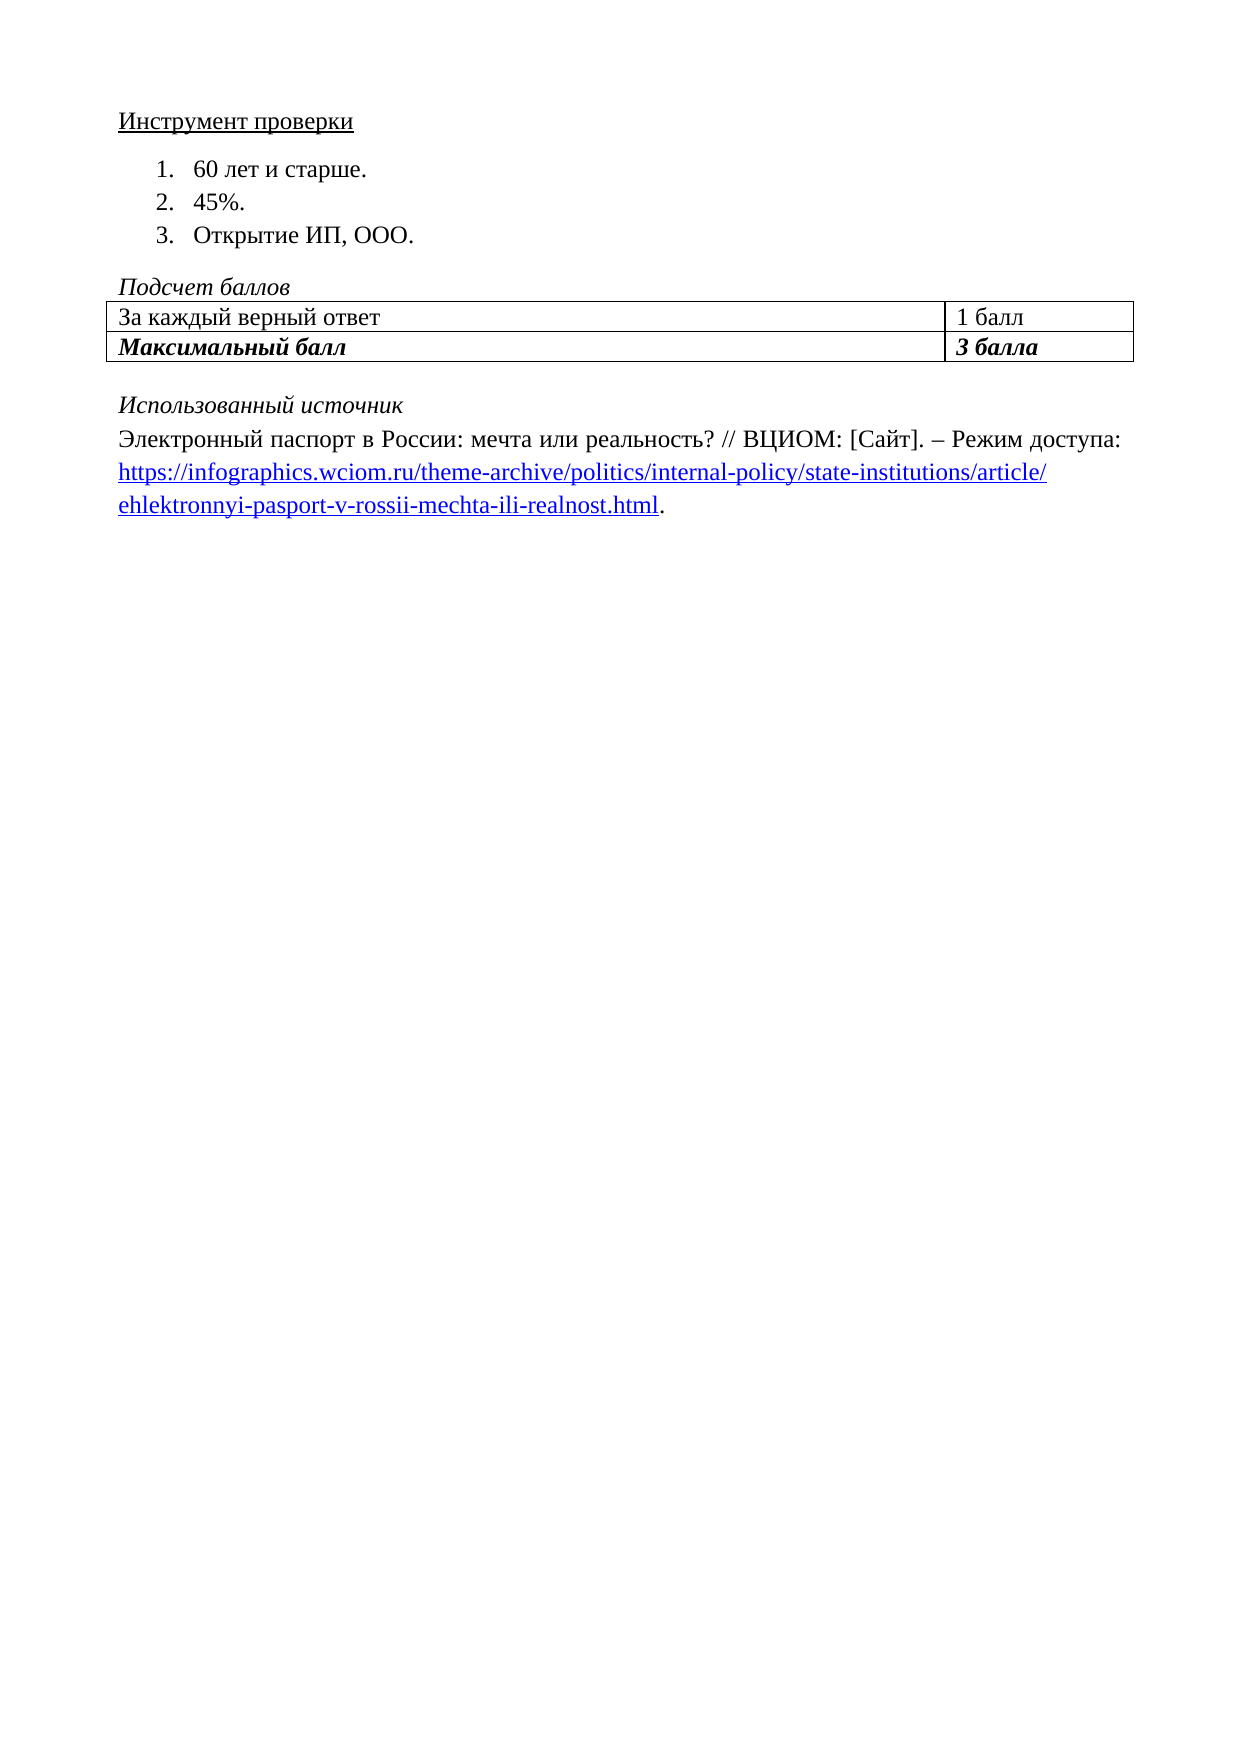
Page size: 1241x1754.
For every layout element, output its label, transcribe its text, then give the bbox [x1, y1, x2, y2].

table_header 1 балл [946, 302, 1133, 331]
text Подсчет баллов [118, 272, 1122, 301]
list Открытие ИП, ООО. [156, 220, 1122, 249]
table_header За каждый верный ответ [107, 302, 944, 331]
text Использованный источник [118, 391, 1122, 419]
list 60 лет и старше. [156, 154, 1122, 183]
list 45%. [156, 187, 1122, 216]
table_cell Максимальный балл [107, 332, 944, 361]
text Электронный паспорт в России: мечта или реальность? // ВЦИОМ: [Сайт]. – Режим доступа: https://infographics.wciom.ru/theme-archive/politics/internal-policy/state-institutions/article/ehlektronnyi-pasport-v-rossii-mechta-ili-realnost.html. [118, 424, 1122, 518]
table_cell 3 балла [946, 332, 1133, 361]
text Инструмент проверки [118, 106, 1122, 135]
